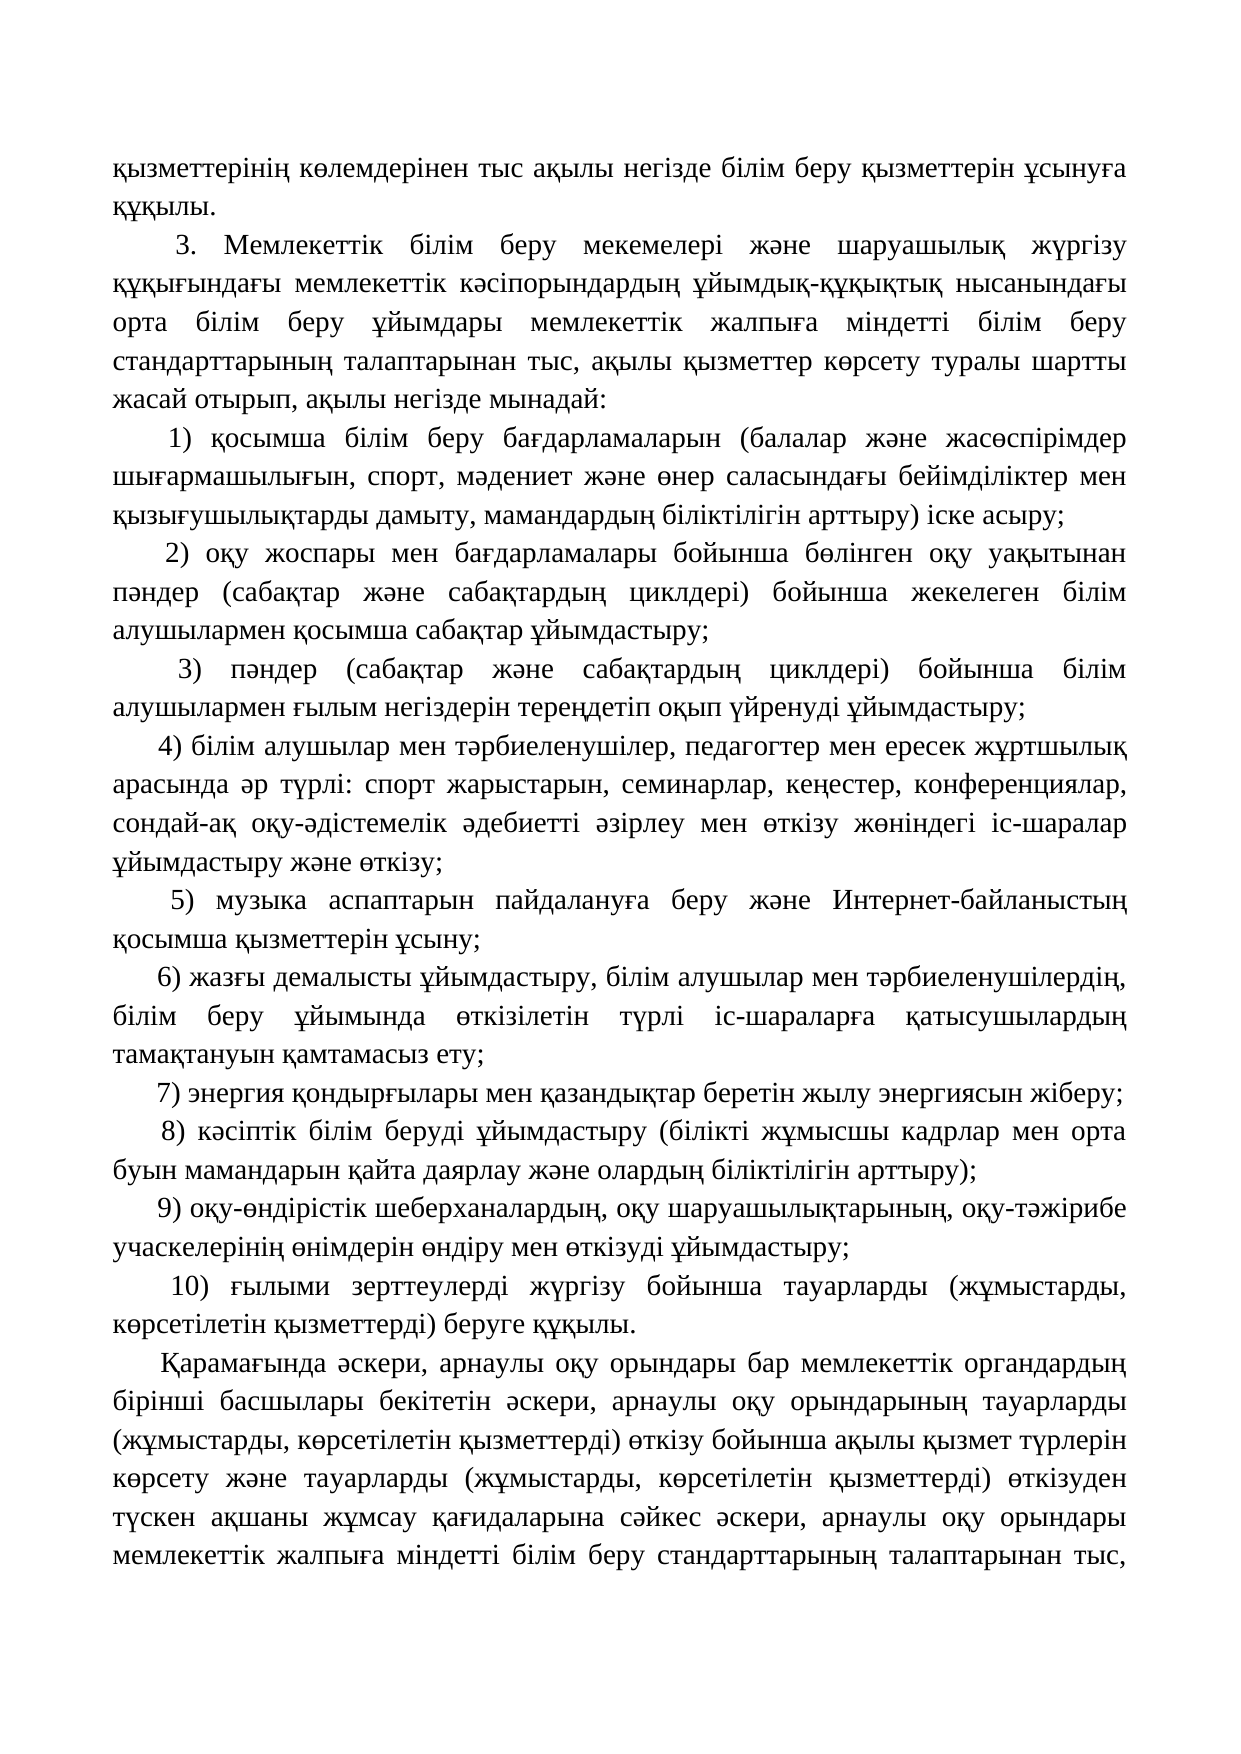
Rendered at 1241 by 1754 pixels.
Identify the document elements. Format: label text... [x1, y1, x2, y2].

text 6) жазғы демалысты ұйымдастыру, білім алушылар мен тәрбиеленушілердің, білім беру ұйымында өткізілетін түрлі іс-шараларға қатысушылардың тамақтануын қамтамасыз ету; [112, 959, 1128, 1070]
text 9) оқу-өндірістік шеберханалардың, оқу шаруашылықтарының, оқу-тәжірибе учаскелерінің өнімдерін өндіру мен өткізуді ұйымдастыру; [112, 1191, 1128, 1263]
text 4) білім алушылар мен тәрбиеленушілер, педагогтер мен ересек жұртшылық арасында әр түрлі: спорт жарыстарын, семинарлар, кеңестер, конференциялар, сондай-ақ оқу-әдістемелік әдебиетті әзірлеу мен өткізу жөніндегі іс-шаралар ұйымдастыру және өткізу; [112, 728, 1128, 877]
text 7) энергия қондырғылары мен қазандықтар беретін жылу энергиясын жіберу; [112, 1075, 1128, 1108]
text 3. Мемлекеттік білім беру мекемелері және шаруашылық жүргізу құқығындағы мемлекеттік кәсіпорындардың ұйымдық-құқықтық нысанындағы орта білім беру ұйымдары мемлекеттік жалпыға міндетті білім беру стандарттарының талаптарынан тыс, ақылы қызметтер көрсету туралы шартты жасай отырып, ақылы негізде мынадай: [112, 227, 1128, 415]
text 10) ғылыми зерттеулерді жүргізу бойынша тауарларды (жұмыстарды, көрсетілетін қызметтерді) беруге құқылы. [112, 1268, 1128, 1340]
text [112, 1345, 1128, 1571]
text 2) оқу жоспары мен бағдарламалары бойынша бөлінген оқу уақытынан пәндер (сабақтар және сабақтардың циклдері) бойынша жекелеген білім алушылармен қосымша сабақтар ұйымдастыру; [112, 535, 1128, 646]
text 5) музыка аспаптарын пайдалануға беру және Интернет-байланыстың қосымша қызметтерін ұсыну; [112, 882, 1128, 954]
text 3) пәндер (сабақтар және сабақтардың циклдері) бойынша білім алушылармен ғылым негіздерін тереңдетіп оқып үйренуді ұйымдастыру; [112, 651, 1128, 723]
text 1) қосымша білім беру бағдарламаларын (балалар және жасөспірімдер шығармашылығын, спорт, мәдениет және өнер саласындағы бейімділіктер мен қызығушылықтарды дамыту, мамандардың біліктілігін арттыру) іске асыру; [112, 420, 1128, 530]
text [112, 150, 1128, 222]
text 8) кәсіптік білім беруді ұйымдастыру (білікті жұмысшы кадрлар мен орта буын мамандарын қайта даярлау және олардың біліктілігін арттыру); [112, 1113, 1128, 1186]
